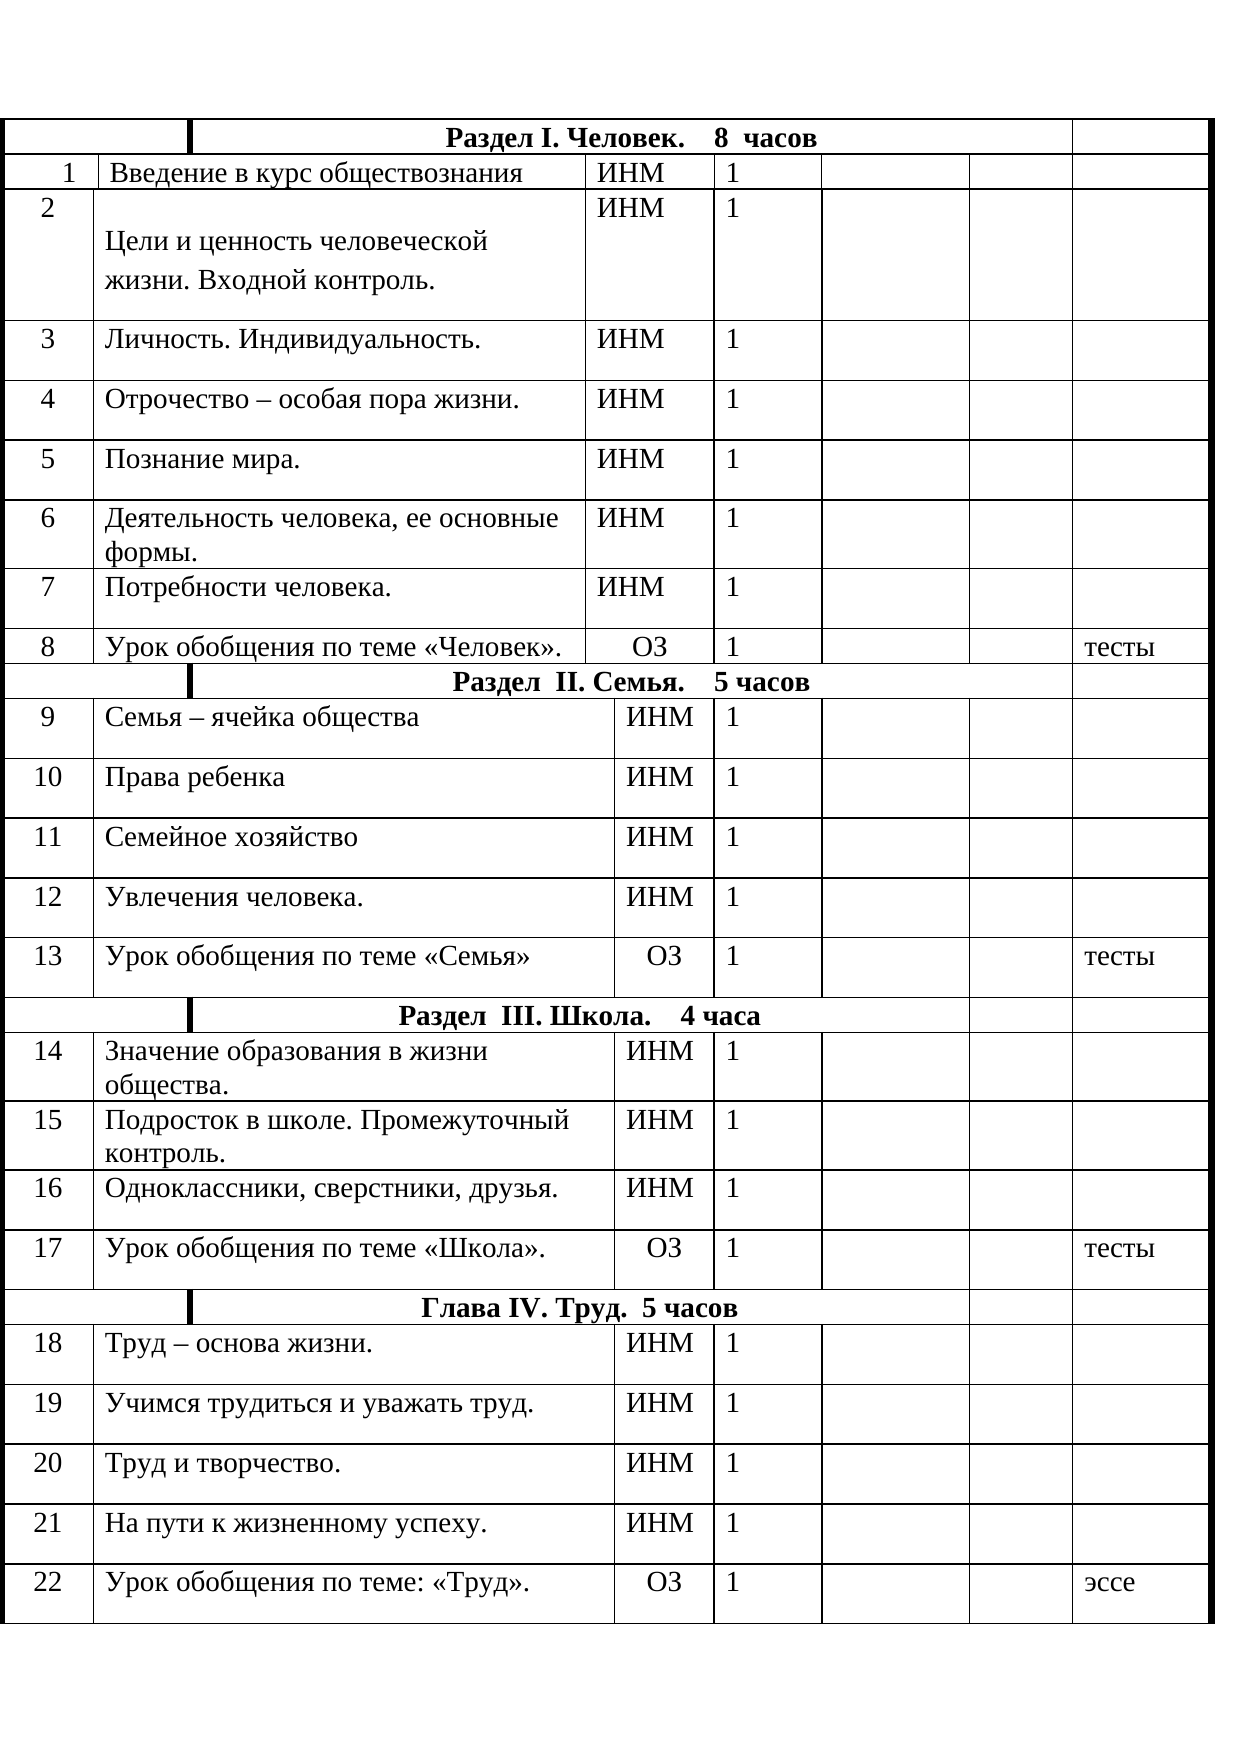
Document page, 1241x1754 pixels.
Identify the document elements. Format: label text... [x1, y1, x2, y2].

table_cell Семья – ячейка общества [94, 699, 614, 757]
table_cell 3 [5, 321, 93, 379]
table_cell 1 [715, 1033, 821, 1100]
table_cell 9 [5, 699, 93, 757]
table_cell [5, 998, 187, 1032]
table_cell 21 [5, 1505, 93, 1563]
table_cell 1 [715, 879, 821, 937]
table_cell Труд – основа жизни. [94, 1325, 614, 1383]
table_cell [1073, 1290, 1208, 1324]
table_cell 4 [5, 381, 93, 439]
table_cell 6 [5, 501, 93, 568]
table_cell Раздел II. Семья. 5 часов [193, 664, 1072, 698]
table_cell [970, 1033, 1072, 1100]
table_cell [1073, 441, 1208, 499]
table_cell [1073, 155, 1208, 188]
table_cell ИНМ [586, 569, 713, 627]
table_cell Деятельность человека, ее основные формы. [94, 501, 585, 568]
table_cell [823, 1505, 969, 1563]
table_cell ОЗ [615, 938, 713, 997]
table_cell 1 [715, 441, 821, 499]
table_cell Урок обобщения по теме «Школа». [94, 1231, 614, 1289]
table_cell [823, 1231, 969, 1289]
table_cell [970, 1325, 1072, 1383]
table_cell [823, 1445, 969, 1503]
table_cell [823, 1565, 969, 1623]
table_cell ИНМ [586, 501, 713, 568]
table_cell [823, 441, 969, 499]
table_cell [970, 1290, 1072, 1324]
table_cell ИНМ [586, 155, 714, 188]
table_cell [970, 1565, 1072, 1623]
table_cell [970, 501, 1072, 568]
table_cell Урок обобщения по теме: «Труд». [94, 1565, 614, 1623]
table_cell [823, 1325, 969, 1383]
table_cell [970, 441, 1072, 499]
table_cell [1073, 879, 1208, 937]
table_cell [823, 1385, 969, 1443]
table_cell Семейное хозяйство [94, 819, 614, 877]
table_cell [970, 321, 1072, 379]
table_cell Права ребенка [94, 759, 614, 817]
table_cell Увлечения человека. [94, 879, 614, 937]
table_cell [970, 1505, 1072, 1563]
table_cell [823, 190, 969, 320]
table_cell ИНМ [615, 879, 713, 937]
table_cell Подросток в школе. Промежуточный контроль. [94, 1102, 614, 1169]
table_cell [970, 938, 1072, 997]
table_cell [970, 1171, 1072, 1229]
table_cell 17 [5, 1231, 93, 1289]
table_cell 19 [5, 1385, 93, 1443]
table_cell [970, 190, 1072, 320]
table_cell [5, 120, 187, 153]
table_cell тесты [1073, 629, 1208, 663]
table_cell Одноклассники, сверстники, друзья. [94, 1171, 614, 1229]
table_cell [823, 759, 969, 817]
table_cell 1 [5, 155, 98, 188]
table_cell [823, 699, 969, 757]
table_cell 1 [715, 699, 821, 757]
table_cell [970, 699, 1072, 757]
table_cell 18 [5, 1325, 93, 1383]
table_cell [1073, 759, 1208, 817]
table_cell [1073, 321, 1208, 379]
table_cell ИНМ [586, 190, 713, 320]
table_cell [823, 1171, 969, 1229]
table_cell [823, 321, 969, 379]
table_cell 20 [5, 1445, 93, 1503]
table_cell [970, 1231, 1072, 1289]
table_cell ИНМ [586, 381, 713, 439]
table_cell 2 [5, 190, 93, 320]
table_cell На пути к жизненному успеху. [94, 1505, 614, 1563]
table_cell 1 [715, 1231, 821, 1289]
table_cell 8 [5, 629, 93, 663]
table_cell ОЗ [586, 629, 713, 663]
table_cell ИНМ [586, 321, 713, 379]
table_cell [1073, 664, 1208, 698]
table_cell [970, 759, 1072, 817]
table_cell 1 [715, 1325, 821, 1383]
table_cell 1 [715, 1565, 821, 1623]
table_cell 1 [715, 1385, 821, 1443]
table_cell [1073, 1505, 1208, 1563]
table_cell 1 [715, 155, 821, 188]
table_cell [823, 879, 969, 937]
table_cell Отрочество – особая пора жизни. [94, 381, 585, 439]
table_cell [1073, 819, 1208, 877]
table_cell Труд и творчество. [94, 1445, 614, 1503]
table_cell 14 [5, 1033, 93, 1100]
table_cell ИНМ [615, 1385, 713, 1443]
table_cell [970, 998, 1072, 1032]
table_cell [823, 381, 969, 439]
table_cell Раздел I. Человек. 8 часов [193, 120, 1072, 153]
table_cell ИНМ [615, 759, 713, 817]
table_cell [1073, 1385, 1208, 1443]
table_cell 1 [715, 759, 821, 817]
table_cell 16 [5, 1171, 93, 1229]
table_cell [970, 879, 1072, 937]
table_cell ОЗ [615, 1565, 713, 1623]
table_cell Раздел III. Школа. 4 часа [193, 998, 969, 1032]
table_cell 5 [5, 441, 93, 499]
table_cell 1 [715, 190, 821, 320]
table_cell [1073, 1445, 1208, 1503]
table_cell ИНМ [615, 1033, 713, 1100]
table_cell Личность. Индивидуальность. [94, 321, 585, 379]
table_cell ОЗ [615, 1231, 713, 1289]
table_cell [1073, 1325, 1208, 1383]
table_cell ИНМ [586, 441, 713, 499]
table_cell ИНМ [615, 1505, 713, 1563]
table_cell Глава IV. Труд. 5 часов [193, 1290, 969, 1324]
table_cell [970, 1385, 1072, 1443]
table_cell ИНМ [615, 1102, 713, 1169]
table_cell ИНМ [615, 699, 713, 757]
table_cell Учимся трудиться и уважать труд. [94, 1385, 614, 1443]
table_cell [970, 569, 1072, 627]
table_cell 1 [715, 1171, 821, 1229]
table_cell [823, 819, 969, 877]
table_cell [1073, 190, 1208, 320]
table_cell [1073, 120, 1208, 153]
table_cell [5, 664, 187, 698]
table_cell 1 [715, 1102, 821, 1169]
table_cell 10 [5, 759, 93, 817]
table_cell 11 [5, 819, 93, 877]
table_cell 1 [715, 1505, 821, 1563]
table_cell Урок обобщения по теме «Семья» [94, 938, 614, 997]
table_cell ИНМ [615, 1171, 713, 1229]
table_cell Познание мира. [94, 441, 585, 499]
table_cell ИНМ [615, 1445, 713, 1503]
table_cell [823, 569, 969, 627]
table_cell 1 [715, 819, 821, 877]
table_cell 1 [715, 569, 821, 627]
table_cell [970, 1445, 1072, 1503]
table_cell Введение в курс обществознания [99, 155, 585, 188]
table_cell 1 [715, 629, 821, 663]
table_cell [823, 501, 969, 568]
table_cell 1 [715, 1445, 821, 1503]
table_cell Цели и ценность человеческой жизни. Входной контроль. [94, 190, 585, 320]
table_cell [1073, 1102, 1208, 1169]
table_cell 1 [715, 321, 821, 379]
table_cell [970, 155, 1072, 188]
table_cell [1073, 699, 1208, 757]
table_cell [1073, 501, 1208, 568]
table_cell ИНМ [615, 819, 713, 877]
table_cell [970, 381, 1072, 439]
table_cell 13 [5, 938, 93, 997]
table_cell [1073, 381, 1208, 439]
table_cell Урок обобщения по теме «Человек». [94, 629, 585, 663]
table_cell [970, 1102, 1072, 1169]
table_cell 1 [715, 501, 821, 568]
table_cell Значение образования в жизни общества. [94, 1033, 614, 1100]
table_cell эссе [1073, 1565, 1208, 1623]
table_cell [823, 938, 969, 997]
table_cell 22 [5, 1565, 93, 1623]
table_cell [823, 1102, 969, 1169]
table_cell 1 [715, 381, 821, 439]
table_cell [823, 1033, 969, 1100]
table_cell [1073, 1033, 1208, 1100]
table_cell 1 [715, 938, 821, 997]
table_cell [1073, 998, 1208, 1032]
table_cell 7 [5, 569, 93, 627]
table_cell 12 [5, 879, 93, 937]
table_cell [1073, 1171, 1208, 1229]
table_cell [970, 819, 1072, 877]
table_cell [970, 629, 1072, 663]
table_cell [823, 629, 969, 663]
table_cell тесты [1073, 938, 1208, 997]
table_cell Потребности человека. [94, 569, 585, 627]
table_cell тесты [1073, 1231, 1208, 1289]
table_cell ИНМ [615, 1325, 713, 1383]
table_cell [5, 1290, 187, 1324]
table_cell [822, 155, 969, 188]
table_cell 15 [5, 1102, 93, 1169]
table_cell [1073, 569, 1208, 627]
